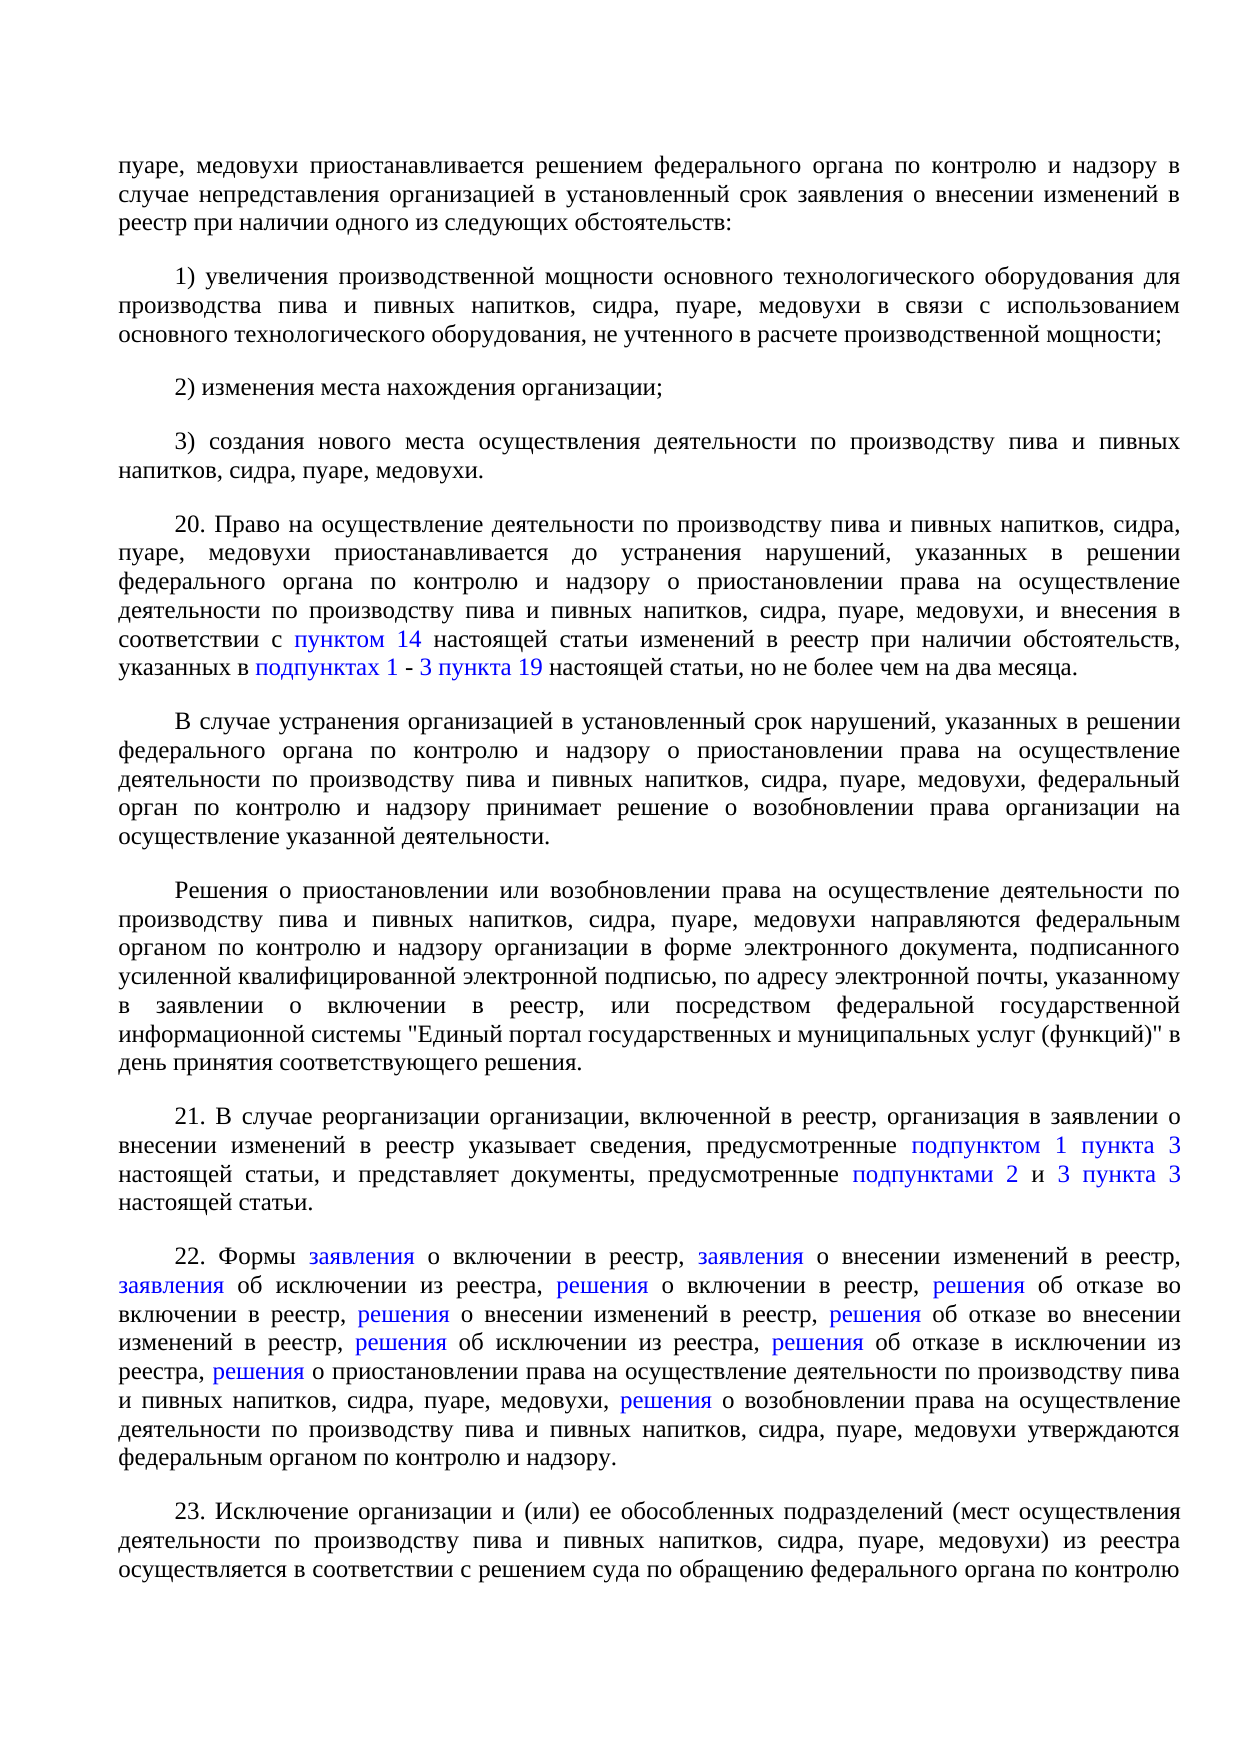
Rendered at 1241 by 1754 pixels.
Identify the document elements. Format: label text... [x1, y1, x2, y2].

text 3) создания нового места осуществления деятельности по производству пива и пивных напитков, сидра, пуаре, медовухи. [118, 426, 1181, 484]
text 2) изменения места нахождения организации; [118, 372, 1181, 401]
text В случае устранения организацией в установленный срок нарушений, указанных в решении федерального органа по контролю и надзору о приостановлении права на осуществление деятельности по производству пива и пивных напитков, сидра, пуаре, медовухи, федеральный орган по контролю и надзору принимает решение о возобновлении права организации на осуществление указанной деятельности. [118, 706, 1181, 850]
text 1) увеличения производственной мощности основного технологического оборудования для производства пива и пивных напитков, сидра, пуаре, медовухи в связи с использованием основного технологического оборудования, не учтенного в расчете производственной мощности; [118, 261, 1181, 347]
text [118, 1496, 1181, 1582]
text 20. Право на осуществление деятельности по производству пива и пивных напитков, сидра, пуаре, медовухи приостанавливается до устранения нарушений, указанных в решении федерального органа по контролю и надзору о приостановлении права на осуществление деятельности по производству пива и пивных напитков, сидра, пуаре, медовухи, и внесения в соответствии с пунктом 14 настоящей статьи изменений в реестр при наличии обстоятельств, указанных в подпунктах 1 - 3 пункта 19 настоящей статьи, но не более чем на два месяца. [118, 509, 1181, 681]
text Решения о приостановлении или возобновлении права на осуществление деятельности по производству пива и пивных напитков, сидра, пуаре, медовухи направляются федеральным органом по контролю и надзору организации в форме электронного документа, подписанного усиленной квалифицированной электронной подписью, по адресу электронной почты, указанному в заявлении о включении в реестр, или посредством федеральной государственной информационной системы "Единый портал государственных и муниципальных услуг (функций)" в день принятия соответствующего решения. [118, 875, 1181, 1076]
text 22. Формы заявления о включении в реестр, заявления о внесении изменений в реестр, заявления об исключении из реестра, решения о включении в реестр, решения об отказе во включении в реестр, решения о внесении изменений в реестр, решения об отказе во внесении изменений в реестр, решения об исключении из реестра, решения об отказе в исключении из реестра, решения о приостановлении права на осуществление деятельности по производству пива и пивных напитков, сидра, пуаре, медовухи, решения о возобновлении права на осуществление деятельности по производству пива и пивных напитков, сидра, пуаре, медовухи утверждаются федеральным органом по контролю и надзору. [118, 1241, 1181, 1471]
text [118, 150, 1181, 236]
text 21. В случае реорганизации организации, включенной в реестр, организация в заявлении о внесении изменений в реестр указывает сведения, предусмотренные подпунктом 1 пункта 3 настоящей статьи, и представляет документы, предусмотренные подпунктами 2 и 3 пункта 3 настоящей статьи. [118, 1101, 1181, 1216]
